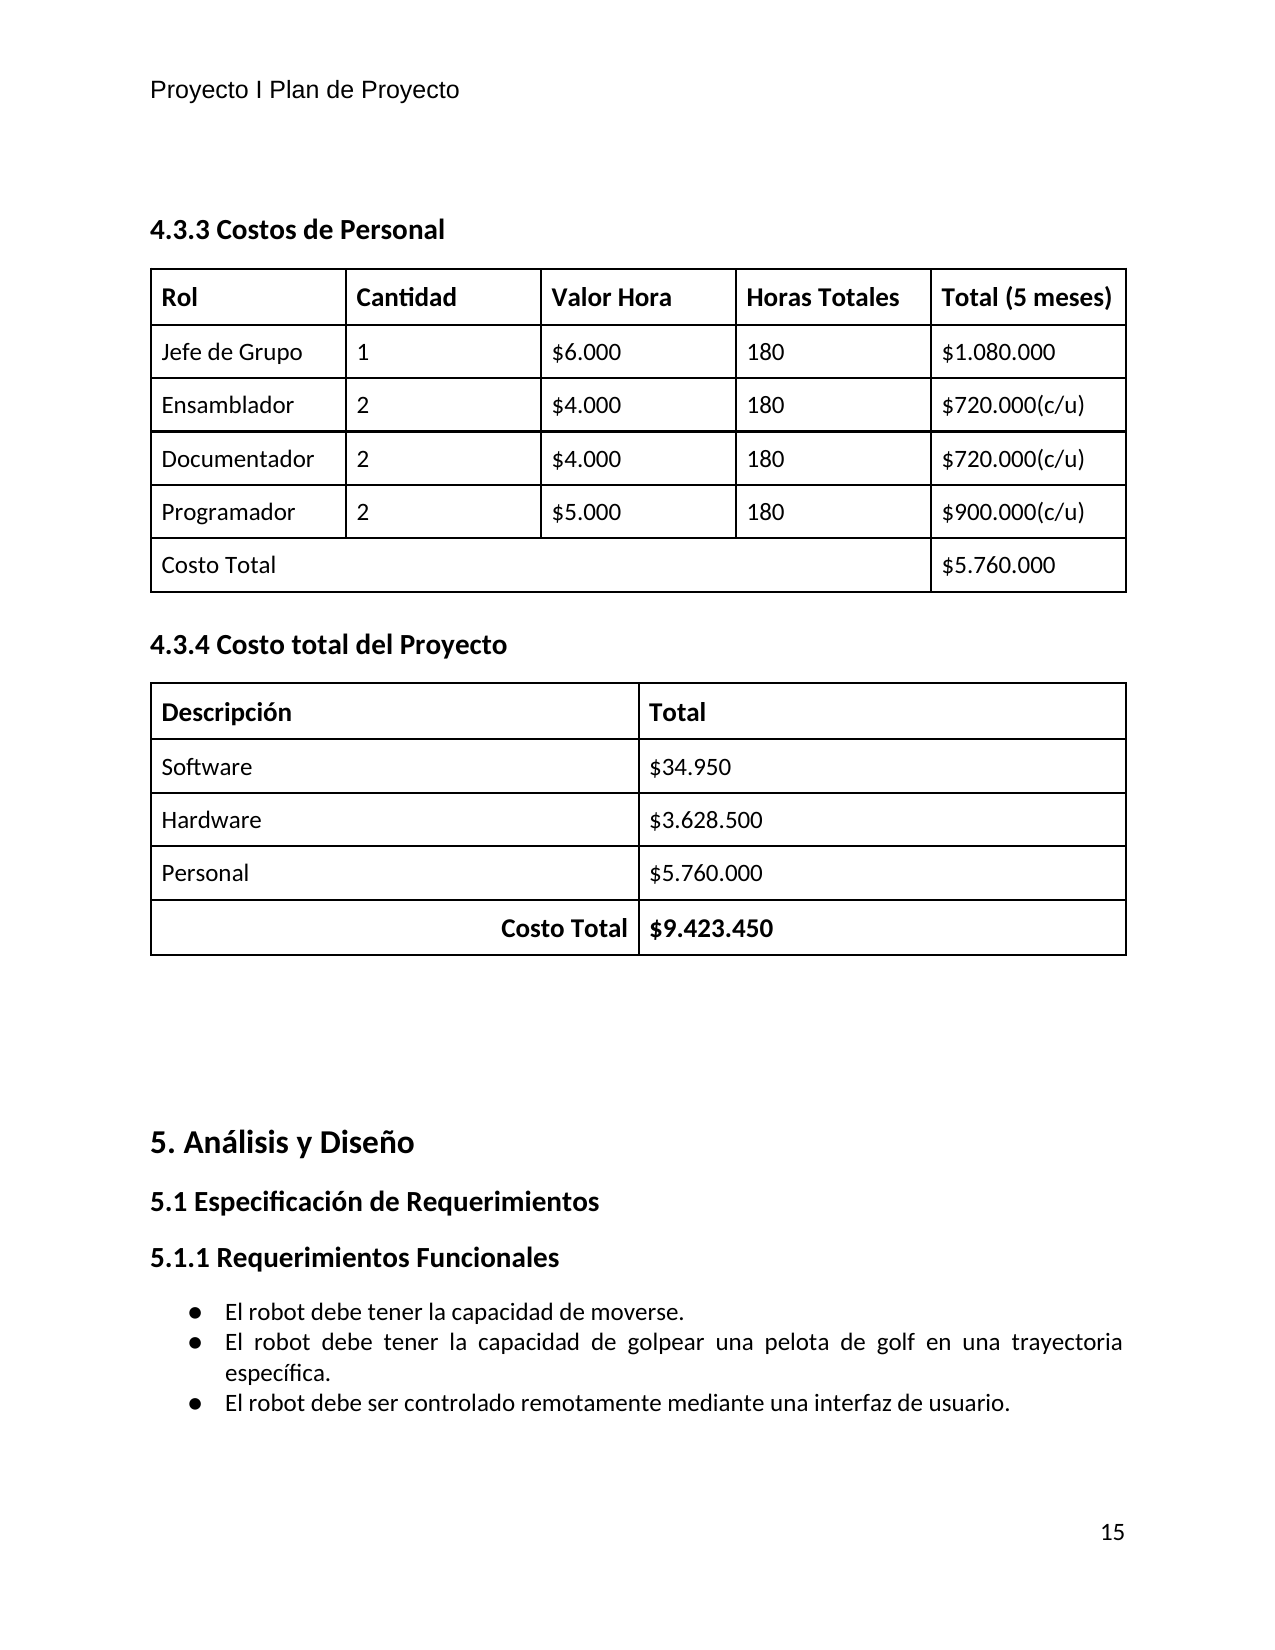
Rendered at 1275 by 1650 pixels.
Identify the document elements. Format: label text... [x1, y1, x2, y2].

table_cell Hardware [152, 794, 638, 845]
table_cell $1.080.000 [932, 326, 1125, 377]
subtitle 4.3.3 Costos de Personal [150, 211, 1125, 247]
table_cell $4.000 [542, 379, 735, 430]
table_cell $5.760.000 [640, 847, 1125, 898]
subtitle 5.1.1 Requerimientos Funcionales [150, 1239, 1125, 1275]
table_cell $34.950 [640, 740, 1125, 792]
table_cell $5.760.000 [932, 539, 1125, 591]
table_cell 180 [737, 326, 930, 377]
table_cell Costo Total [152, 539, 930, 591]
table_cell 180 [737, 486, 930, 537]
table_cell Software [152, 740, 638, 792]
table_cell Jefe de Grupo [152, 326, 345, 377]
table_cell Costo Total [152, 901, 638, 954]
subtitle 4.3.4 Costo total del Proyecto [150, 626, 1125, 661]
table_cell Personal [152, 847, 638, 898]
subtitle 5.1 Especificación de Requerimientos [150, 1183, 1125, 1219]
table_header Horas Totales [737, 270, 930, 323]
table_cell 180 [737, 433, 930, 484]
table_cell $5.000 [542, 486, 735, 537]
list El robot debe ser controlado remotamente mediante una interfaz de usuario. [187, 1388, 1125, 1418]
table_cell $6.000 [542, 326, 735, 377]
table_cell 2 [347, 486, 540, 537]
table_cell $9.423.450 [640, 901, 1125, 954]
table_cell 180 [737, 379, 930, 430]
table_cell 1 [347, 326, 540, 377]
table_header Rol [152, 270, 345, 323]
table_header Total [640, 684, 1125, 738]
table_cell 2 [347, 379, 540, 430]
table_cell $900.000(c/u) [932, 486, 1125, 537]
table_cell $720.000(c/u) [932, 433, 1125, 484]
table_cell 2 [347, 433, 540, 484]
table_cell $4.000 [542, 433, 735, 484]
table_header Cantidad [347, 270, 540, 323]
table_cell $3.628.500 [640, 794, 1125, 845]
table_cell Ensamblador [152, 379, 345, 430]
list El robot debe tener la capacidad de golpear una pelota de golf en una trayectoria específica. [187, 1327, 1125, 1388]
list El robot debe tener la capacidad de moverse. [187, 1296, 1125, 1327]
subtitle 5. Análisis y Diseño [150, 1122, 1125, 1162]
table_header Descripción [152, 684, 638, 738]
table_header Valor Hora [542, 270, 735, 323]
table_cell Programador [152, 486, 345, 537]
table_cell Documentador [152, 433, 345, 484]
table_header Total (5 meses) [932, 270, 1125, 323]
table_cell $720.000(c/u) [932, 379, 1125, 430]
